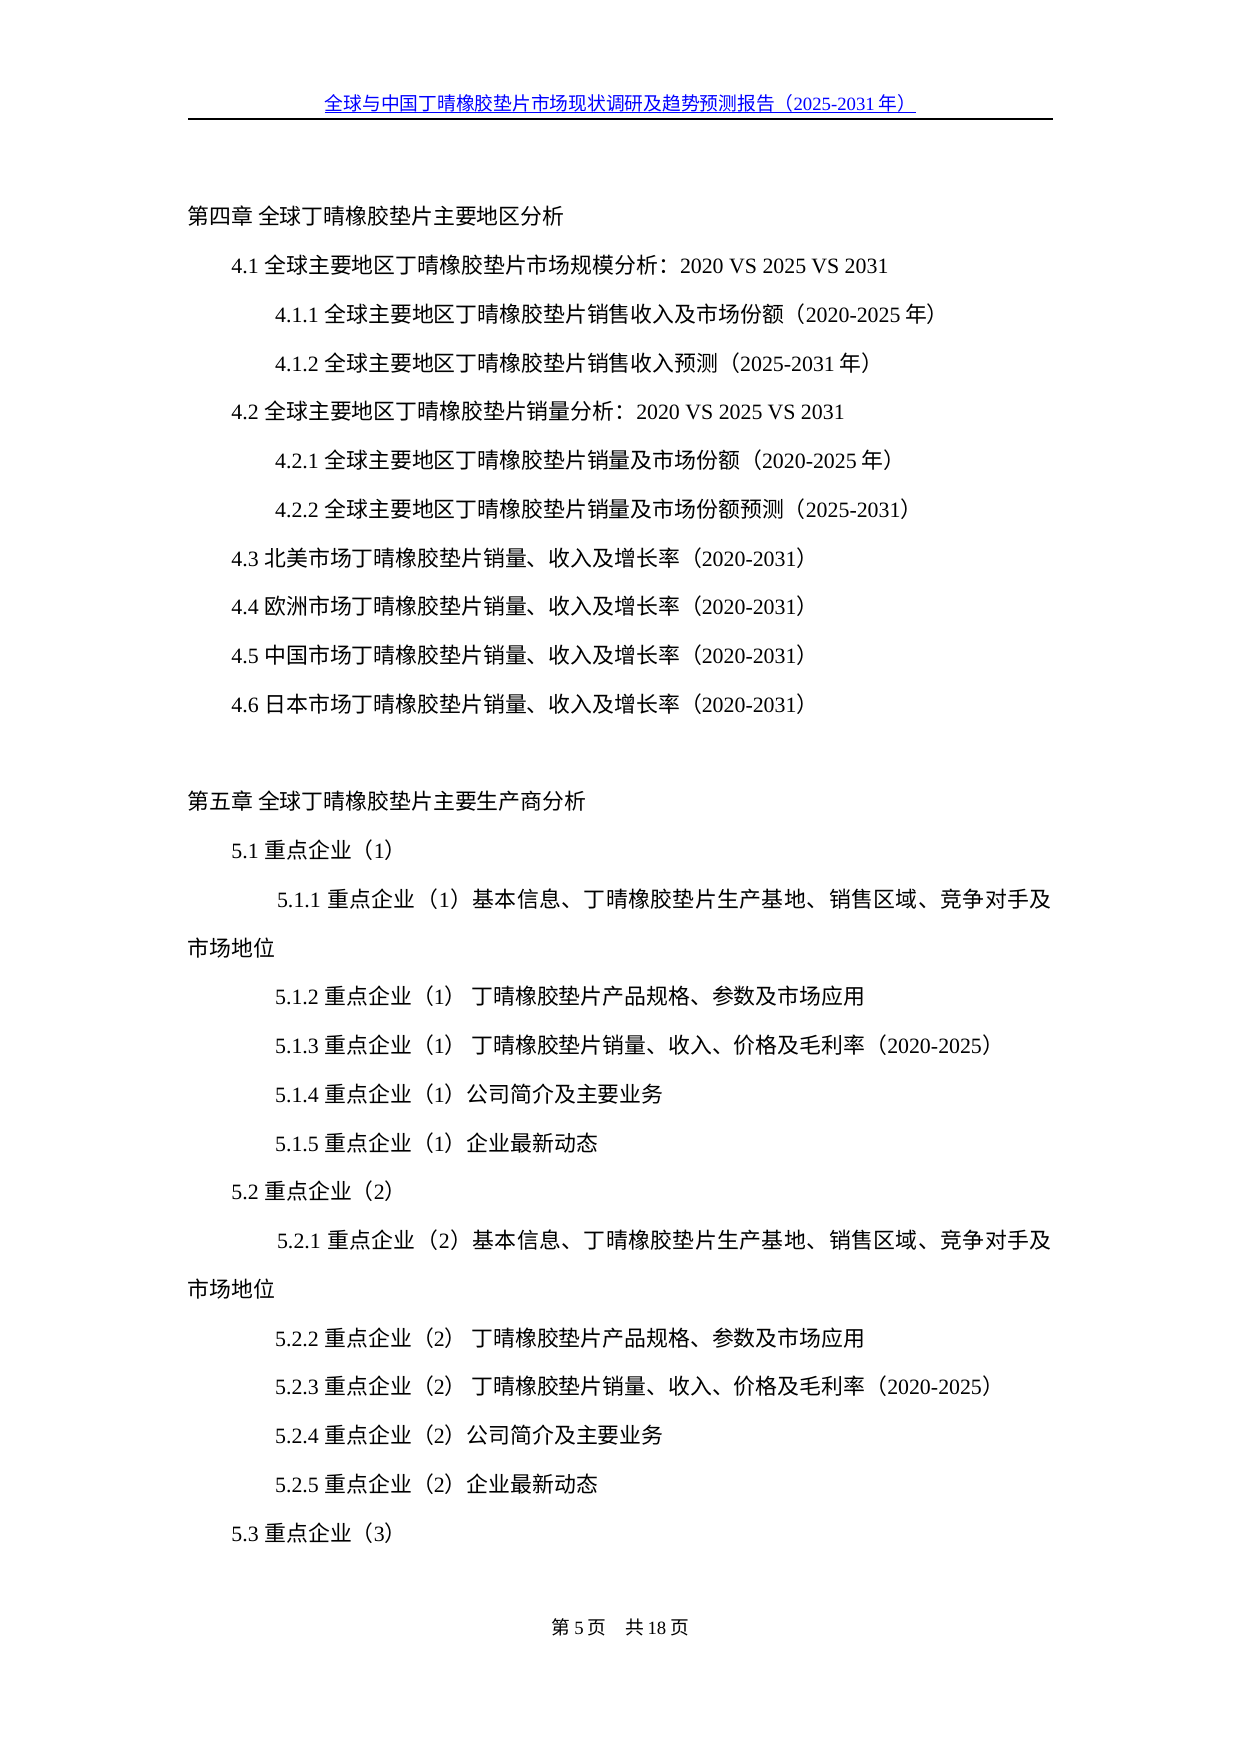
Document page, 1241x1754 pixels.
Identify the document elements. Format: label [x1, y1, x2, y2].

text [187, 150, 1053, 1548]
